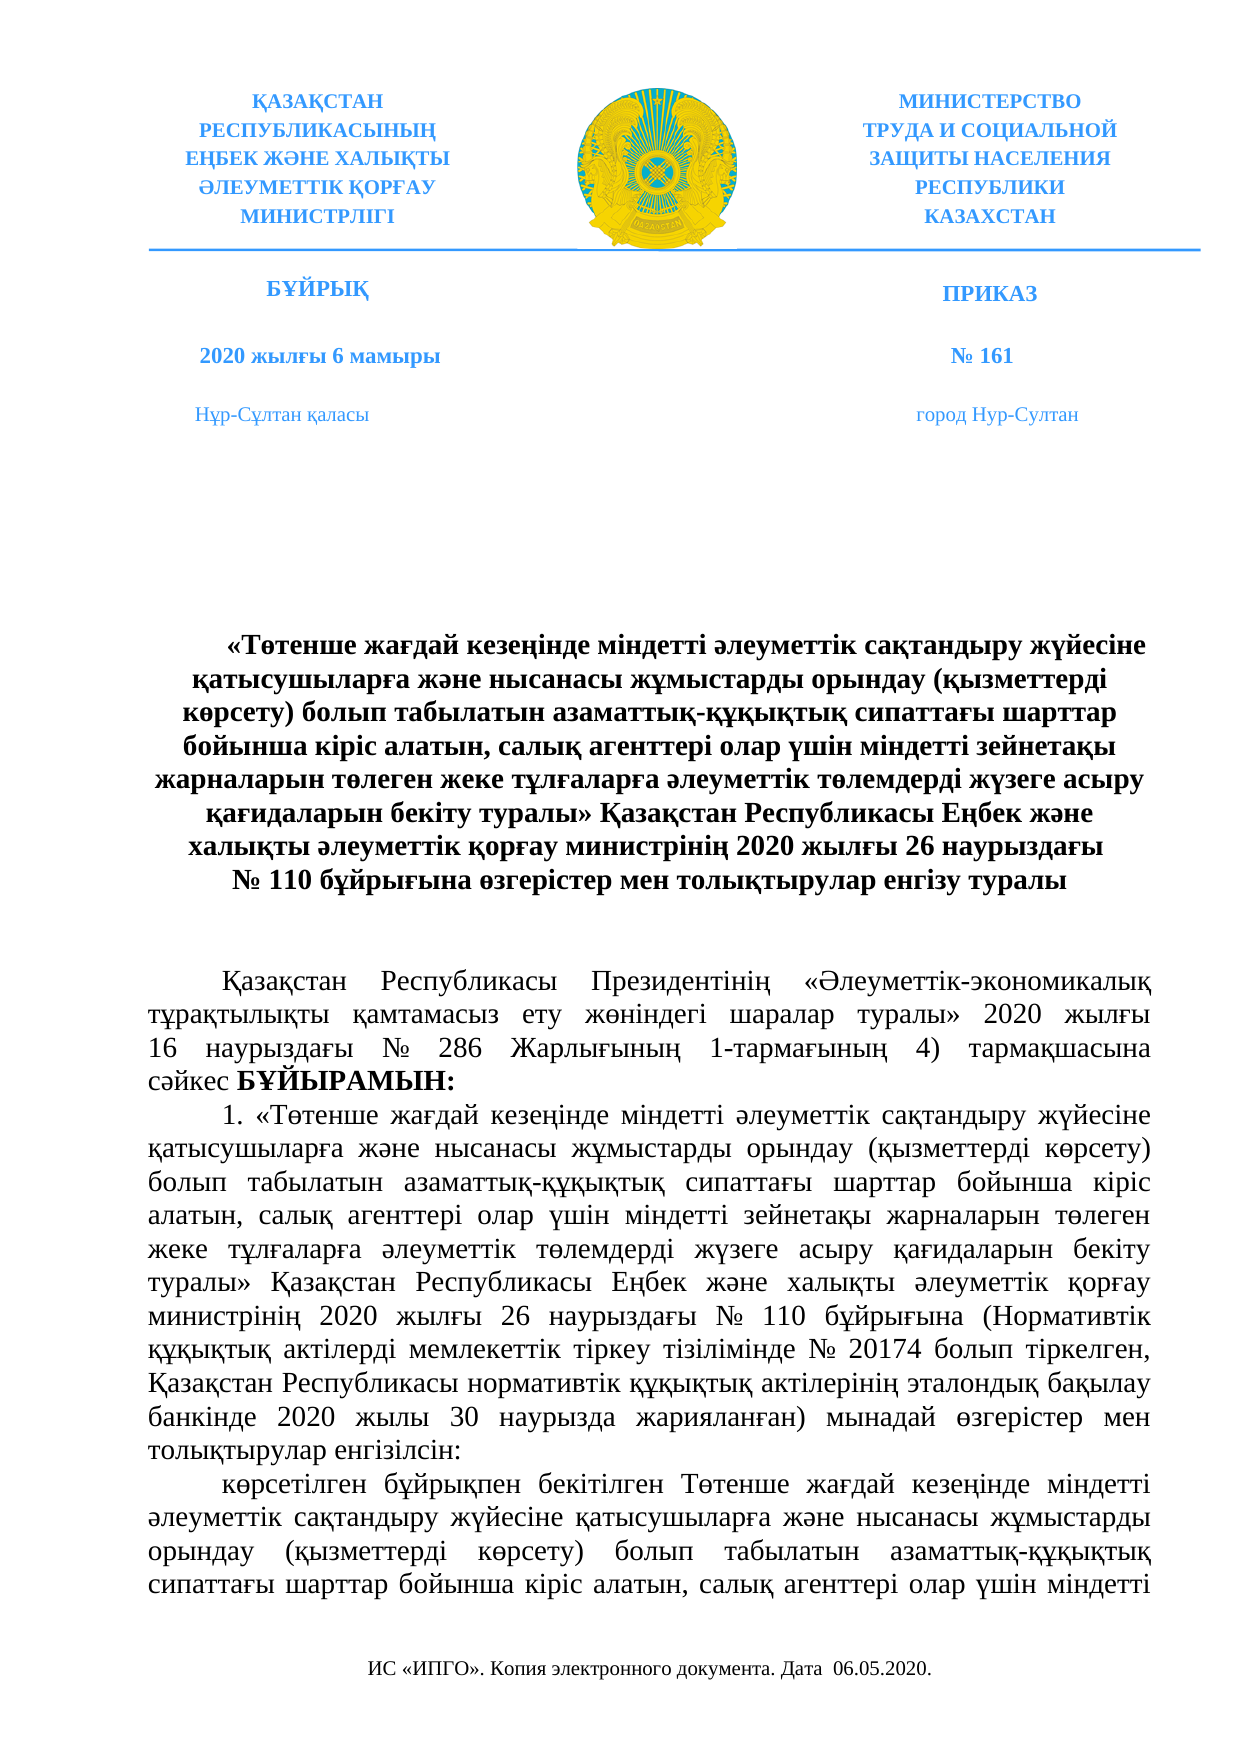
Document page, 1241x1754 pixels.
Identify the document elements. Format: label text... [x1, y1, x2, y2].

text 1. «Төтенше жағдай кезеңінде міндетті әлеуметтік сақтандыру жүйесіне қатысушыларға және нысанасы жұмыстарды орындау (қызметтерді көрсету) болып табылатын азаматтық-құқықтық сипаттағы шарттар бойынша кіріс алатын, салық агенттері олар үшін міндетті зейнетақы жарналарын төлеген жеке тұлғаларға әлеуметтік төлемдерді жүзеге асыру қағидаларын бекіту туралы» Қазақстан Республикасы Еңбек және халықты әлеуметтік қорғау министрінің 2020 жылғы 26 наурыздағы № 110 бұйрығына (Нормативтік құқықтық актілерді мемлекеттік тіркеу тізілімінде № 20174 болып тіркелген, Қазақстан Республикасы нормативтік құқықтық актілерінің эталондық бақылау банкінде 2020 жылы 30 наурызда жарияланған) мынадай өзгерістер мен толықтырулар енгізілсін: [148, 1097, 1152, 1466]
picture [577, 88, 737, 249]
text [148, 1466, 1152, 1600]
text Қазақстан Республикасы Президентінің «Әлеуметтік-экономикалық тұрақтылықты қамтамасыз ету жөніндегі шаралар туралы» 2020 жылғы 16 наурыздағы № 286 Жарлығының 1-тармағының 4) тармақшасына сәйкес БҰЙЫРАМЫН: [148, 963, 1152, 1097]
text «Төтенше жағдай кезеңінде міндетті әлеуметтік сақтандыру жүйесіне қатысушыларға және нысанасы жұмыстарды орындау (қызметтерді көрсету) болып табылатын азаматтық-құқықтық сипаттағы шарттар бойынша кіріс алатын, салық агенттері олар үшін міндетті зейнетақы жарналарын төлеген жеке тұлғаларға әлеуметтік төлемдерді жүзеге асыру қағидаларын бекіту туралы» Қазақстан Республикасы Еңбек және халықты әлеуметтік қорғау министрінің 2020 жылғы 26 наурыздағы № 110 бұйрығына өзгерістер мен толықтырулар енгізу туралы [148, 627, 1152, 896]
text Нұр-Сұлтан қаласы город Нур-Султан [148, 402, 1152, 426]
